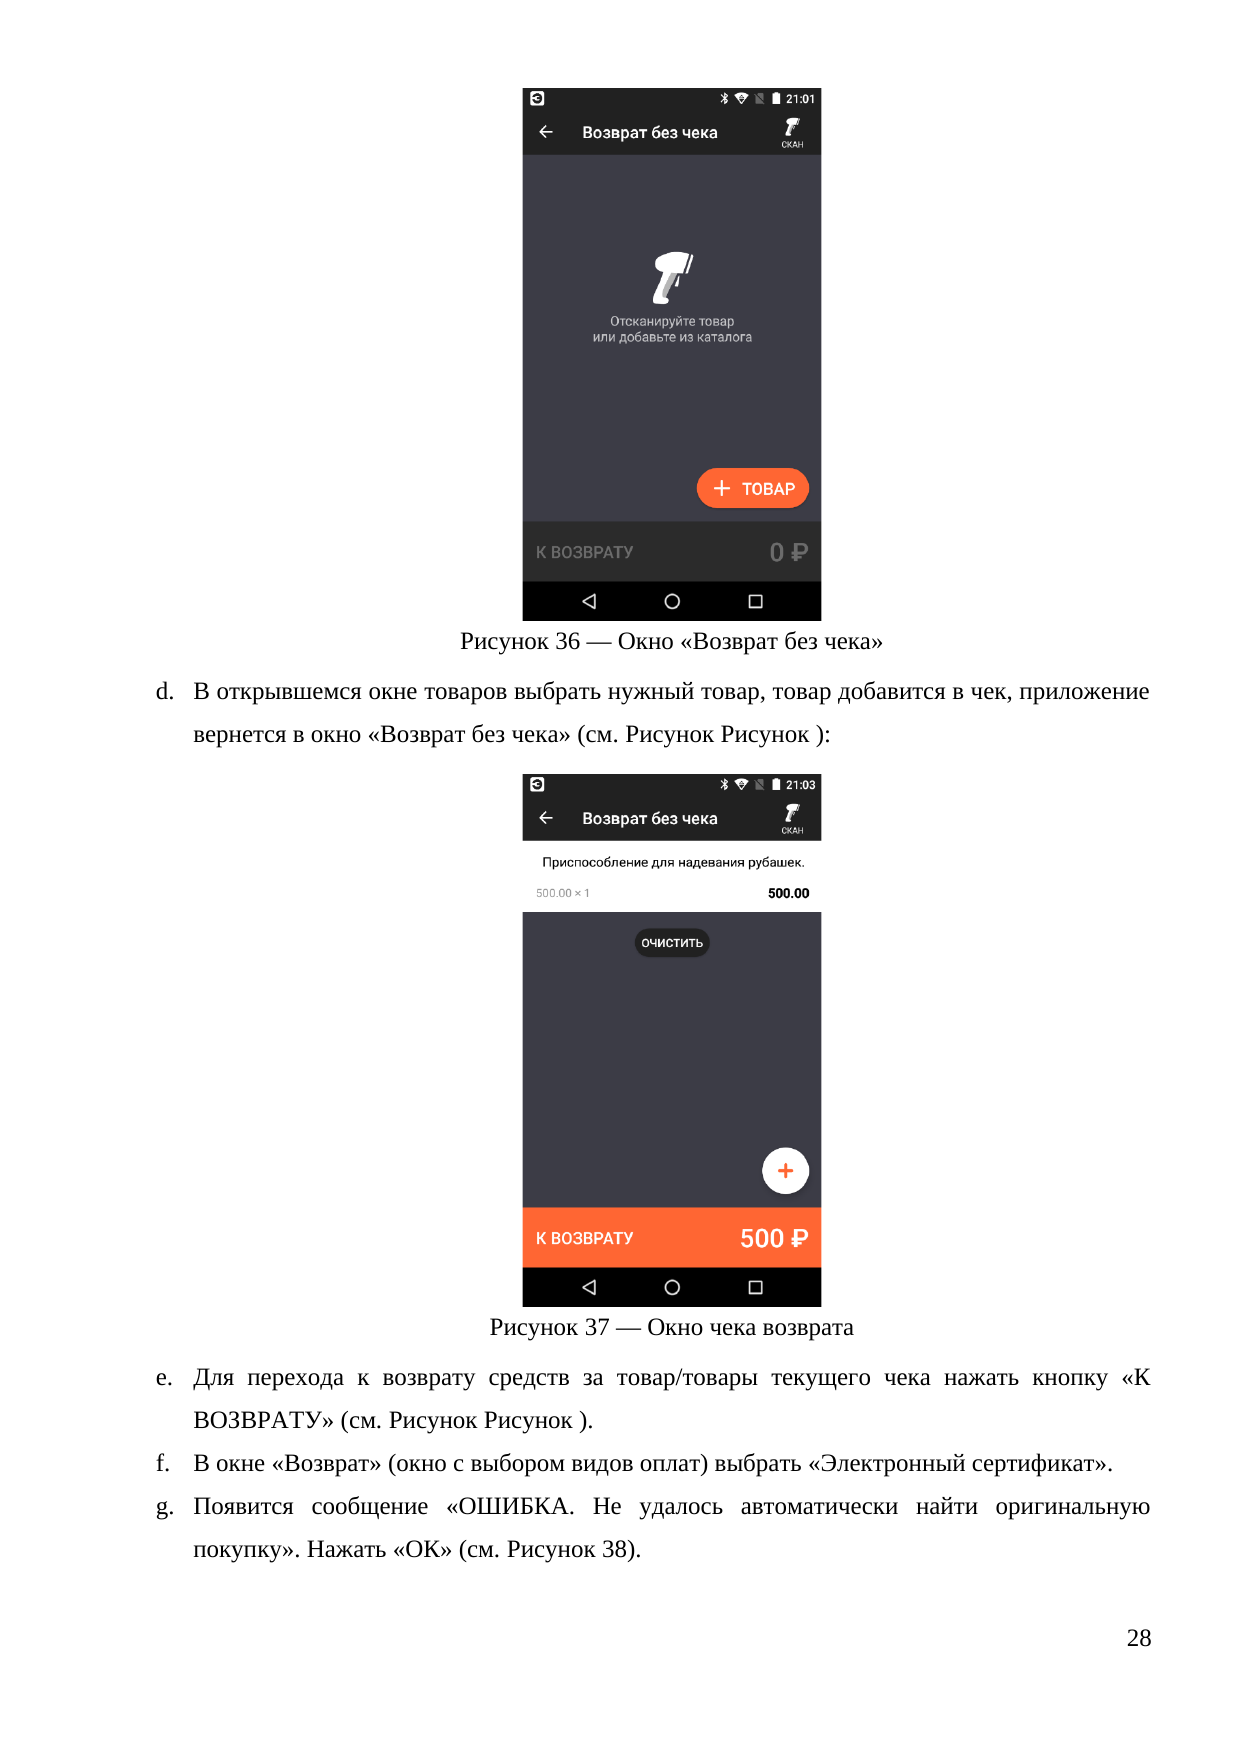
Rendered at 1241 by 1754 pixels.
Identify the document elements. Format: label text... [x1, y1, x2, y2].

picture [522, 88, 822, 621]
picture [522, 774, 822, 1307]
list В открывшемся окне товаров выбрать нужный товар, товар добавится в чек, приложение вернется в окно «Возврат без чека» (см. рисунок 37 ): [156, 676, 1152, 748]
list Появится сообщение «ОШИБКА. Не удалось автоматически найти оригинальную покупку». Нажать «ОК» (см. рисунок 38). [156, 1491, 1152, 1563]
list Для перехода к возврату средств за товар/товары текущего чека нажать кнопку «К ВОЗВРАТУ» (см. рисунок 37 ). [156, 1362, 1152, 1434]
list В окне «Возврат» (окно с выбором видов оплат) выбрать «Электронный сертификат». [156, 1448, 1152, 1477]
text Рисунок 36 — Окно «Возврат без чека» [118, 626, 1152, 655]
text Рисунок 37 — Окно чека возврата [118, 1312, 1152, 1341]
